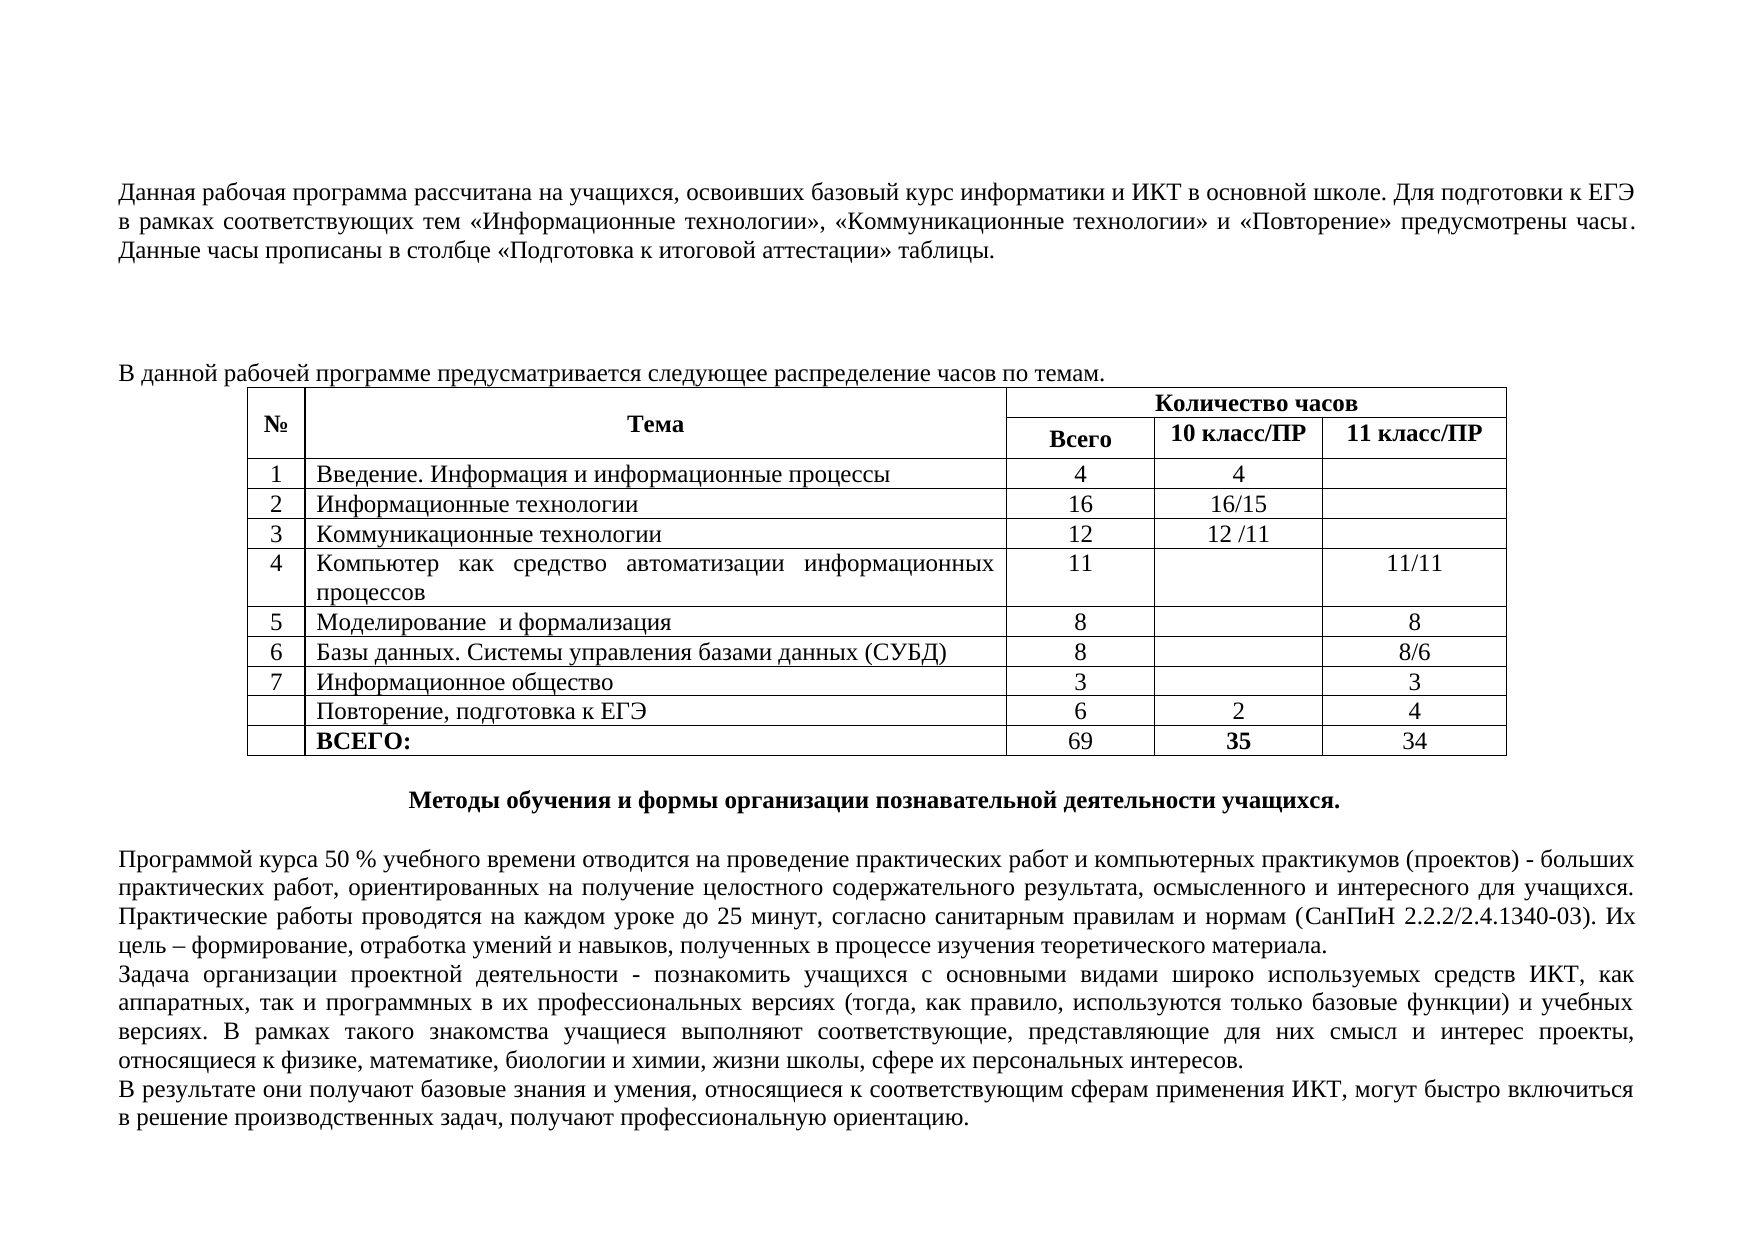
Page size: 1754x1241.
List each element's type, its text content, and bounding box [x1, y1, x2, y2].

table_cell 4 [1323, 696, 1506, 725]
table_cell 4 [1007, 459, 1154, 488]
table_cell 11/11 [1323, 549, 1506, 606]
table_cell Моделирование и формализация [306, 607, 1006, 636]
table_cell 1 [248, 459, 304, 488]
table_cell 2 [248, 489, 304, 518]
table_cell 2 [1155, 696, 1322, 725]
table_cell 8 [1323, 607, 1506, 636]
table_cell 11 класс/ПР [1323, 418, 1506, 458]
table_cell Коммуникационные технологии [306, 519, 1006, 547]
table_cell 69 [1007, 726, 1154, 755]
table_cell Информационные технологии [306, 489, 1006, 518]
table_cell 4 [1155, 459, 1322, 488]
text В результате они получают базовые знания и умения, относящиеся к соответствующим сферам применения ИКТ, могут быстро включиться в решение производственных задач, получают профессиональную ориентацию. [118, 1074, 1636, 1131]
table_cell Введение. Информация и информационные процессы [306, 459, 1006, 488]
table_cell Повторение, подготовка к ЕГЭ [306, 696, 1006, 725]
table_cell Компьютер как средство автоматизации информационных процессов [306, 549, 1006, 606]
table_cell 8 [1007, 637, 1154, 666]
table_cell Базы данных. Системы управления базами данных (СУБД) [306, 637, 1006, 666]
table_header № [248, 388, 304, 458]
table_cell 35 [1155, 726, 1322, 755]
table_cell [1155, 607, 1322, 636]
table_cell 6 [248, 637, 304, 666]
table_cell [1155, 667, 1322, 695]
table_cell [1155, 637, 1322, 666]
table_cell [248, 726, 304, 755]
table_cell 12 [1007, 519, 1154, 547]
table_cell 3 [1323, 667, 1506, 695]
table_cell 34 [1323, 726, 1506, 755]
table_cell Информационное общество [306, 667, 1006, 695]
table_header Тема [306, 388, 1006, 458]
table_cell 7 [248, 667, 304, 695]
table_cell 8 [1007, 607, 1154, 636]
table_cell [1323, 519, 1506, 547]
table_cell 10 класс/ПР [1155, 418, 1322, 458]
table_cell 8/6 [1323, 637, 1506, 666]
table_cell 16 [1007, 489, 1154, 518]
table_cell 6 [1007, 696, 1154, 725]
table_cell 16/15 [1155, 489, 1322, 518]
table_cell 3 [248, 519, 304, 547]
text Методы обучения и формы организации познавательной деятельности учащихся. [118, 785, 1631, 814]
table_cell ВСЕГО: [306, 726, 1006, 755]
text Данная рабочая программа рассчитана на учащихся, освоивших базовый курс информатики и ИКТ в основной школе. Для подготовки к ЕГЭ в рамках соответствующих тем «Информационные технологии», «Коммуникационные технологии» и «Повторение» предусмотрены часы. Данные часы прописаны в столбце «Подготовка к итоговой аттестации» таблицы. [118, 177, 1636, 263]
table_cell [1323, 489, 1506, 518]
text Программой курса 50 % учебного времени отводится на проведение практических работ и компьютерных практикумов (проектов) - больших практических работ, ориентированных на получение целостного содержательного результата, осмысленного и интересного для учащихся. Практические работы проводятся на каждом уроке до 25 минут, согласно санитарным правилам и нормам (СанПиН 2.2.2/2.4.1340-03). Их цель – формирование, отработка умений и навыков, полученных в процессе изучения теоретического материала. [118, 844, 1636, 959]
table_cell 4 [248, 549, 304, 606]
text В данной рабочей программе предусматривается следующее распределение часов по темам. [118, 358, 1636, 387]
table_cell Всего [1007, 418, 1154, 458]
table_cell [1323, 459, 1506, 488]
table_cell 11 [1007, 549, 1154, 606]
text Задача организации проектной деятельности - познакомить учащихся с основными видами широко используемых средств ИКТ, как аппаратных, так и программных в их профессиональных версиях (тогда, как правило, используются только базовые функции) и учебных версиях. В рамках такого знакомства учащиеся выполняют соответствующие, представляющие для них смысл и интерес проекты, относящиеся к физике, математике, биологии и химии, жизни школы, сфере их персональных интересов. [118, 959, 1636, 1074]
table_cell 3 [1007, 667, 1154, 695]
table_cell 5 [248, 607, 304, 636]
table_cell 12 /11 [1155, 519, 1322, 547]
table_header Количество часов [1007, 388, 1506, 417]
table_cell [248, 696, 304, 725]
table_cell [1155, 549, 1322, 606]
